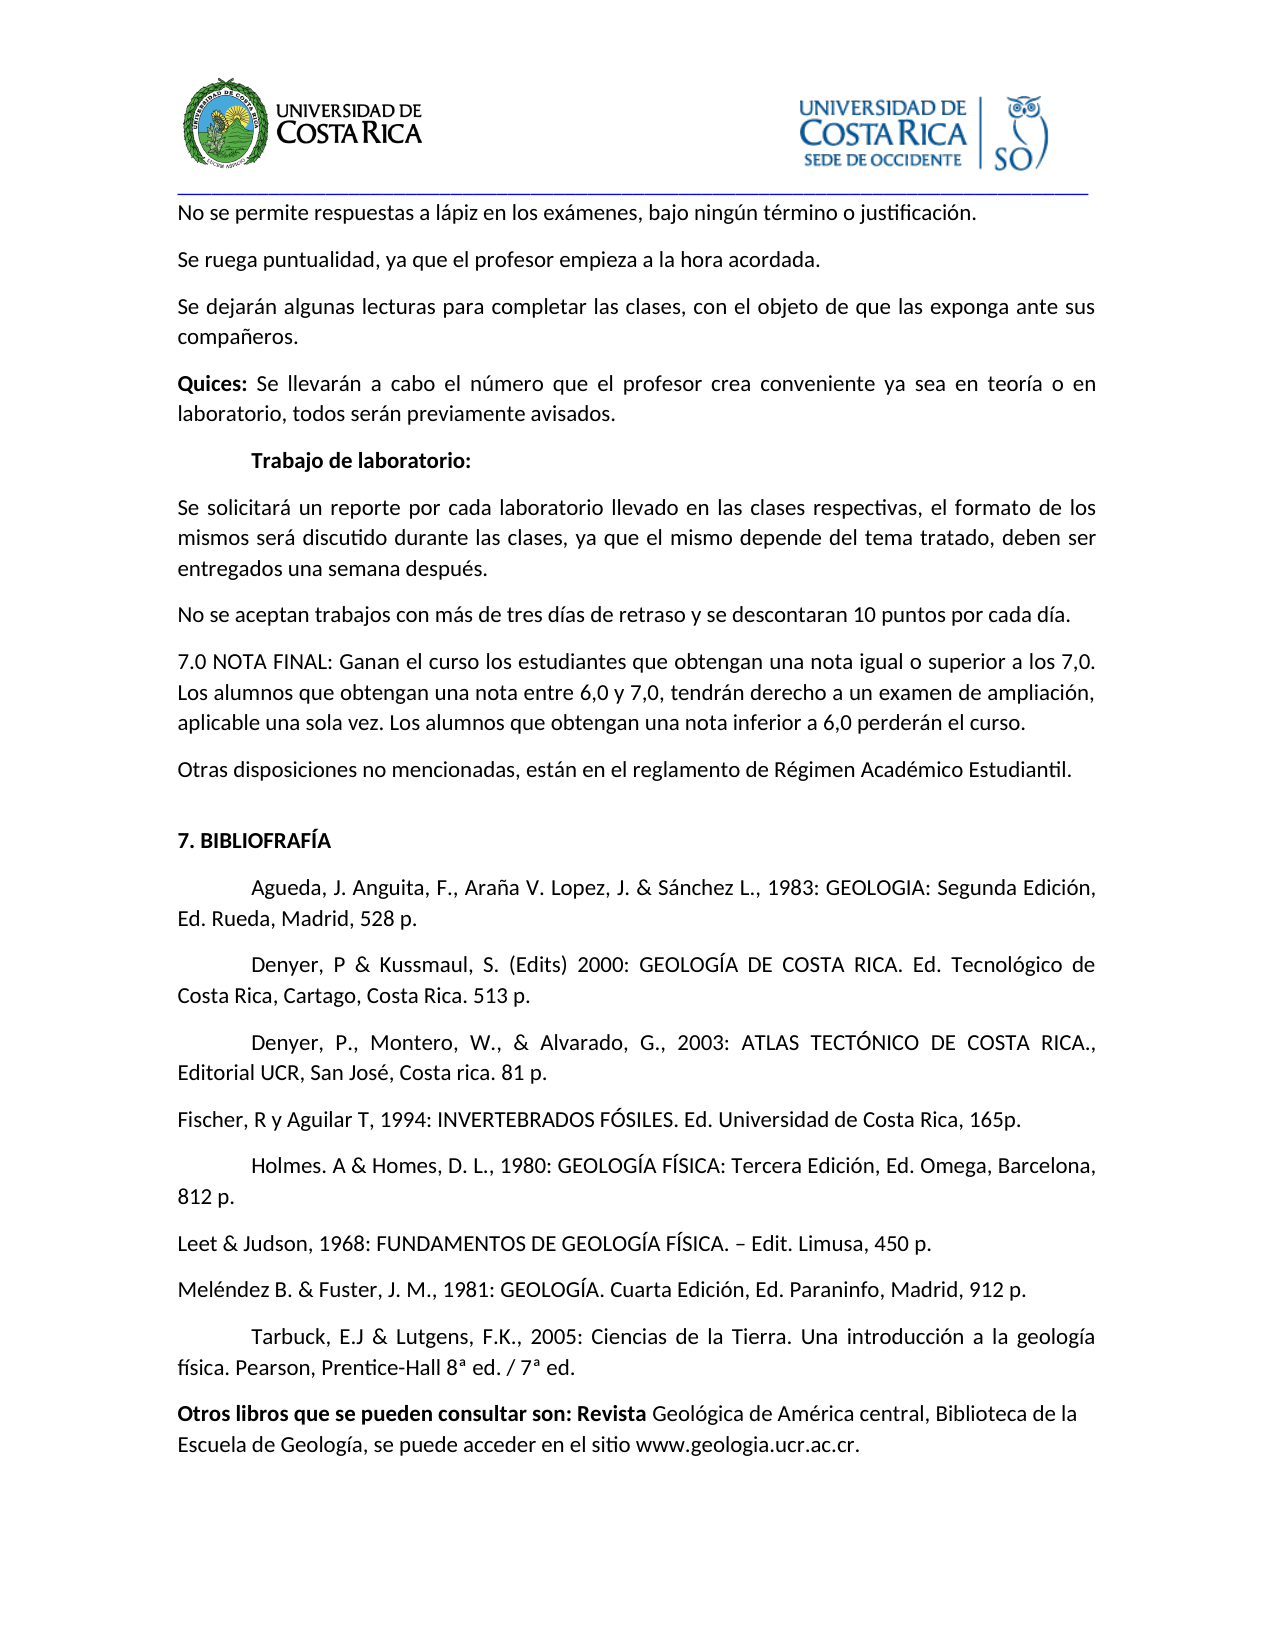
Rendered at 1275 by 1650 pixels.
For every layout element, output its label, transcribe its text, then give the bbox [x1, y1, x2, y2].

text No se permite respuestas a lápiz en los exámenes, bajo ningún término o justificación. [177, 198, 1098, 227]
text Holmes. A & Homes, D. L., 1980: GEOLOGÍA FÍSICA: Tercera Edición, Ed. Omega, Barcelona, 812 p. [177, 1152, 1098, 1210]
text Fischer, R y Aguilar T, 1994: INVERTEBRADOS FÓSILES. Ed. Universidad de Costa Rica, 165p. [177, 1105, 1098, 1133]
text No se aceptan trabajos con más de tres días de retraso y se descontaran 10 puntos por cada día. [177, 601, 1098, 629]
text 7. BIBLIOFRAFÍA [177, 827, 1098, 855]
text Trabajo de laboratorio: [177, 446, 1098, 474]
text Agueda, J. Anguita, F., Araña V. Lopez, J. & Sánchez L., 1983: GEOLOGIA: Segunda Edición, Ed. Rueda, Madrid, 528 p. [177, 873, 1098, 932]
text Leet & Judson, 1968: FUNDAMENTOS DE GEOLOGÍA FÍSICA. – Edit. Limusa, 450 p. [177, 1229, 1098, 1257]
text Quices: Se llevarán a cabo el número que el profesor crea conveniente ya sea en teoría o en laboratorio, todos serán previamente avisados. [177, 369, 1098, 428]
text Se ruega puntualidad, ya que el profesor empieza a la hora acordada. [177, 245, 1098, 273]
text Se dejarán algunas lecturas para completar las clases, con el objeto de que las exponga ante sus compañeros. [177, 292, 1098, 351]
picture [182, 73, 423, 171]
text Otros libros que se pueden consultar son: Revista Geológica de América central, Biblioteca de la Escuela de Geología, se puede acceder en el sitio www.geologia.ucr.ac.cr. [177, 1399, 1098, 1458]
text 7.0 NOTA FINAL: Ganan el curso los estudiantes que obtengan una nota igual o superior a los 7,0. Los alumnos que obtengan una nota entre 6,0 y 7,0, tendrán derecho a un examen de ampliación, aplicable una sola vez. Los alumnos que obtengan una nota inferior a 6,0 perderán el curso. [177, 647, 1098, 736]
text Tarbuck, E.J & Lutgens, F.K., 2005: Ciencias de la Tierra. Una introducción a la geología física. Pearson, Prentice-Hall 8ª ed. / 7ª ed. [177, 1322, 1098, 1381]
text Otras disposiciones no mencionadas, están en el reglamento de Régimen Académico Estudiantil. [177, 755, 1098, 783]
picture [800, 96, 1049, 171]
text Denyer, P & Kussmaul, S. (Edits) 2000: GEOLOGÍA DE COSTA RICA. Ed. Tecnológico de Costa Rica, Cartago, Costa Rica. 513 p. [177, 951, 1098, 1009]
text Denyer, P., Montero, W., & Alvarado, G., 2003: ATLAS TECTÓNICO DE COSTA RICA., Editorial UCR, San José, Costa rica. 81 p. [177, 1028, 1098, 1086]
text Se solicitará un reporte por cada laboratorio llevado en las clases respectivas, el formato de los mismos será discutido durante las clases, ya que el mismo depende del tema tratado, deben ser entregados una semana después. [177, 493, 1098, 582]
text Meléndez B. & Fuster, J. M., 1981: GEOLOGÍA. Cuarta Edición, Ed. Paraninfo, Madrid, 912 p. [177, 1276, 1098, 1304]
